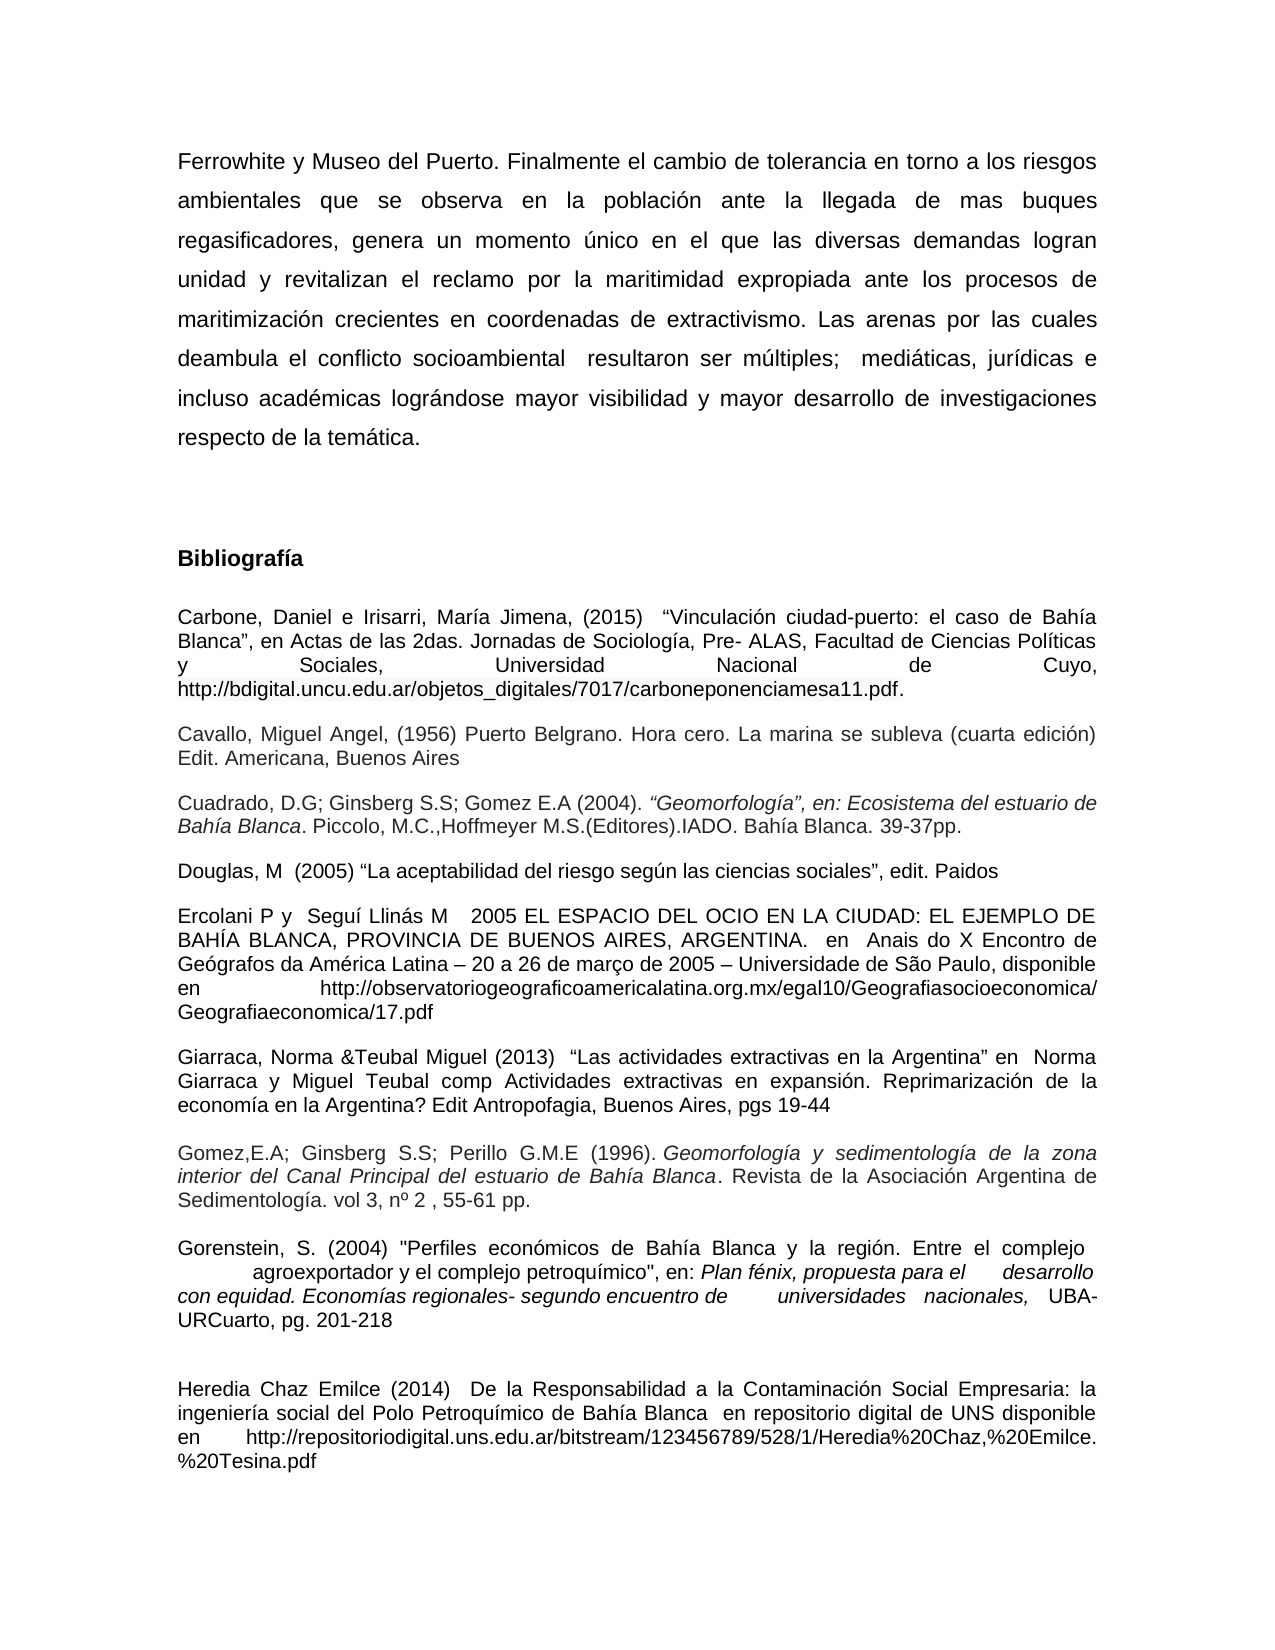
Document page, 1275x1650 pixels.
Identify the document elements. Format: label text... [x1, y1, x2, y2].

text Giarraca, Norma &Teubal Miguel (2013) “Las actividades extractivas en la Argentina” en Norma Giarraca y Miguel Teubal comp Actividades extractivas en expansión. Reprimarización de la economía en la Argentina? Edit Antropofagia, Buenos Aires, pgs 19-44 [177, 1044, 1098, 1116]
text Heredia Chaz Emilce (2014) De la Responsabilidad a la Contaminación Social Empresaria: la ingeniería social del Polo Petroquímico de Bahía Blanca en repositorio digital de UNS disponible en http://repositoriodigital.uns.edu.ar/bitstream/123456789/528/1/Heredia%20Chaz,%20Emilce.%20Tesina.pdf [177, 1377, 1098, 1473]
text Ercolani P y Seguí Llinás M 2005 EL ESPACIO DEL OCIO EN LA CIUDAD: EL EJEMPLO DE BAHÍA BLANCA, PROVINCIA DE BUENOS AIRES, ARGENTINA. en Anais do X Encontro de Geógrafos da América Latina – 20 a 26 de março de 2005 – Universidade de São Paulo, disponible en http://observatoriogeograficoamericalatina.org.mx/egal10/Geografiasocioeconomica/Geografiaeconomica/17.pdf [177, 904, 1098, 1024]
text Carbone, Daniel e Irisarri, María Jimena, (2015) “Vinculación ciudad-puerto: el caso de Bahía Blanca”, en Actas de las 2das. Jornadas de Sociología, Pre- ALAS, Facultad de Ciencias Políticas y Sociales, Universidad Nacional de Cuyo, http://bdigital.uncu.edu.ar/objetos_digitales/7017/carboneponenciamesa11.pdf. [177, 605, 1098, 701]
text Douglas, M (2005) “La aceptabilidad del riesgo según las ciencias sociales”, edit. Paidos [177, 859, 1098, 883]
text Bibliografía [177, 544, 1098, 571]
text Gorenstein, S. (2004) "Perfiles económicos de Bahía Blanca y la región. Entre el complejo agroexportador y el complejo petroquímico", en: Plan fénix, propuesta para el desarrollo con equidad. Economías regionales- segundo encuentro de universidades nacionales, UBA-URCuarto, pg. 201-218 [177, 1236, 1098, 1332]
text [177, 148, 1098, 450]
text Cavallo, Miguel Angel, (1956) Puerto Belgrano. Hora cero. La marina se subleva (cuarta edición) Edit. Americana, Buenos Aires [177, 722, 1098, 769]
text Gomez,E.A; Ginsberg S.S; Perillo G.M.E (1996). Geomorfología y sedimentología de la zona interior del Canal Principal del estuario de Bahía Blanca. Revista de la Asociación Argentina de Sedimentología. vol 3, nº 2 , 55-61 pp. [177, 1140, 1098, 1212]
text Cuadrado, D.G; Ginsberg S.S; Gomez E.A (2004). “Geomorfología”, en: Ecosistema del estuario de Bahía Blanca. Piccolo, M.C.,Hoffmeyer M.S.(Editores).IADO. Bahía Blanca. 39-37pp. [177, 790, 1098, 838]
